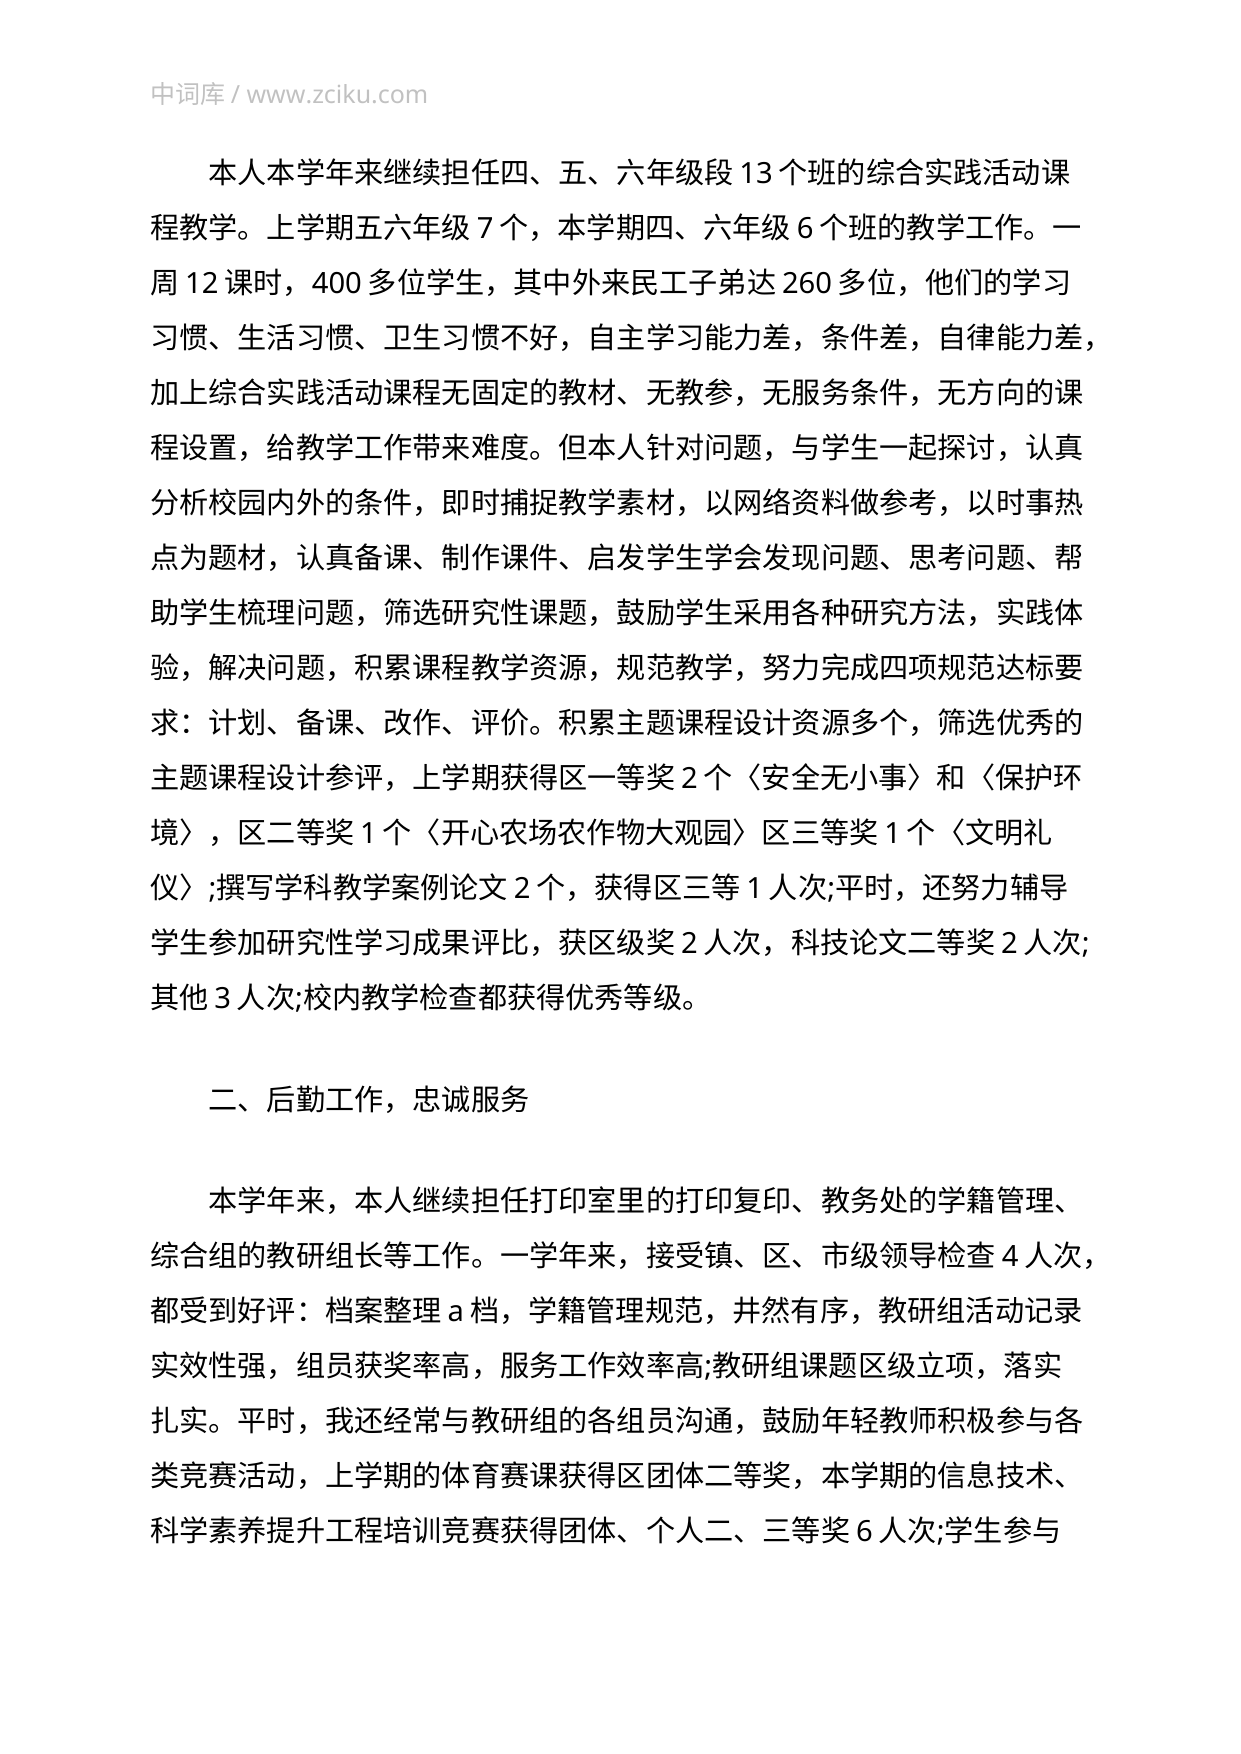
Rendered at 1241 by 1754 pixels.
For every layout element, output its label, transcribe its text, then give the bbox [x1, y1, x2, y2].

text 二、后勤工作，忠诚服务 [150, 1076, 1090, 1118]
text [150, 1178, 1090, 1550]
text 本人本学年来继续担任四、五、六年级段13个班的综合实践活动课程教学。上学期五六年级7个，本学期四、六年级6个班的教学工作。一周12课时，400多位学生，其中外来民工子弟达260多位，他们的学习习惯、生活习惯、卫生习惯不好，自主学习能力差，条件差，自律能力差，加上综合实践活动课程无固定的教材、无教参，无服务条件，无方向的课程设置，给教学工作带来难度。但本人针对问题，与学生一起探讨，认真分析校园内外的条件，即时捕捉教学素材，以网络资料做参考，以时事热点为题材，认真备课、制作课件、启发学生学会发现问题、思考问题、帮助学生梳理问题，筛选研究性课题，鼓励学生采用各种研究方法，实践体验，解决问题，积累课程教学资源，规范教学，努力完成四项规范达标要求：计划、备课、改作、评价。积累主题课程设计资源多个，筛选优秀的主题课程设计参评，上学期获得区一等奖2个〈安全无小事〉和〈保护环境〉，区二等奖1个〈开心农场农作物大观园〉区三等奖1个〈文明礼仪〉;撰写学科教学案例论文2个，获得区三等1人次;平时，还努力辅导学生参加研究性学习成果评比，获区级奖2人次，科技论文二等奖2人次;其他3人次;校内教学检查都获得优秀等级。 [150, 150, 1090, 1017]
